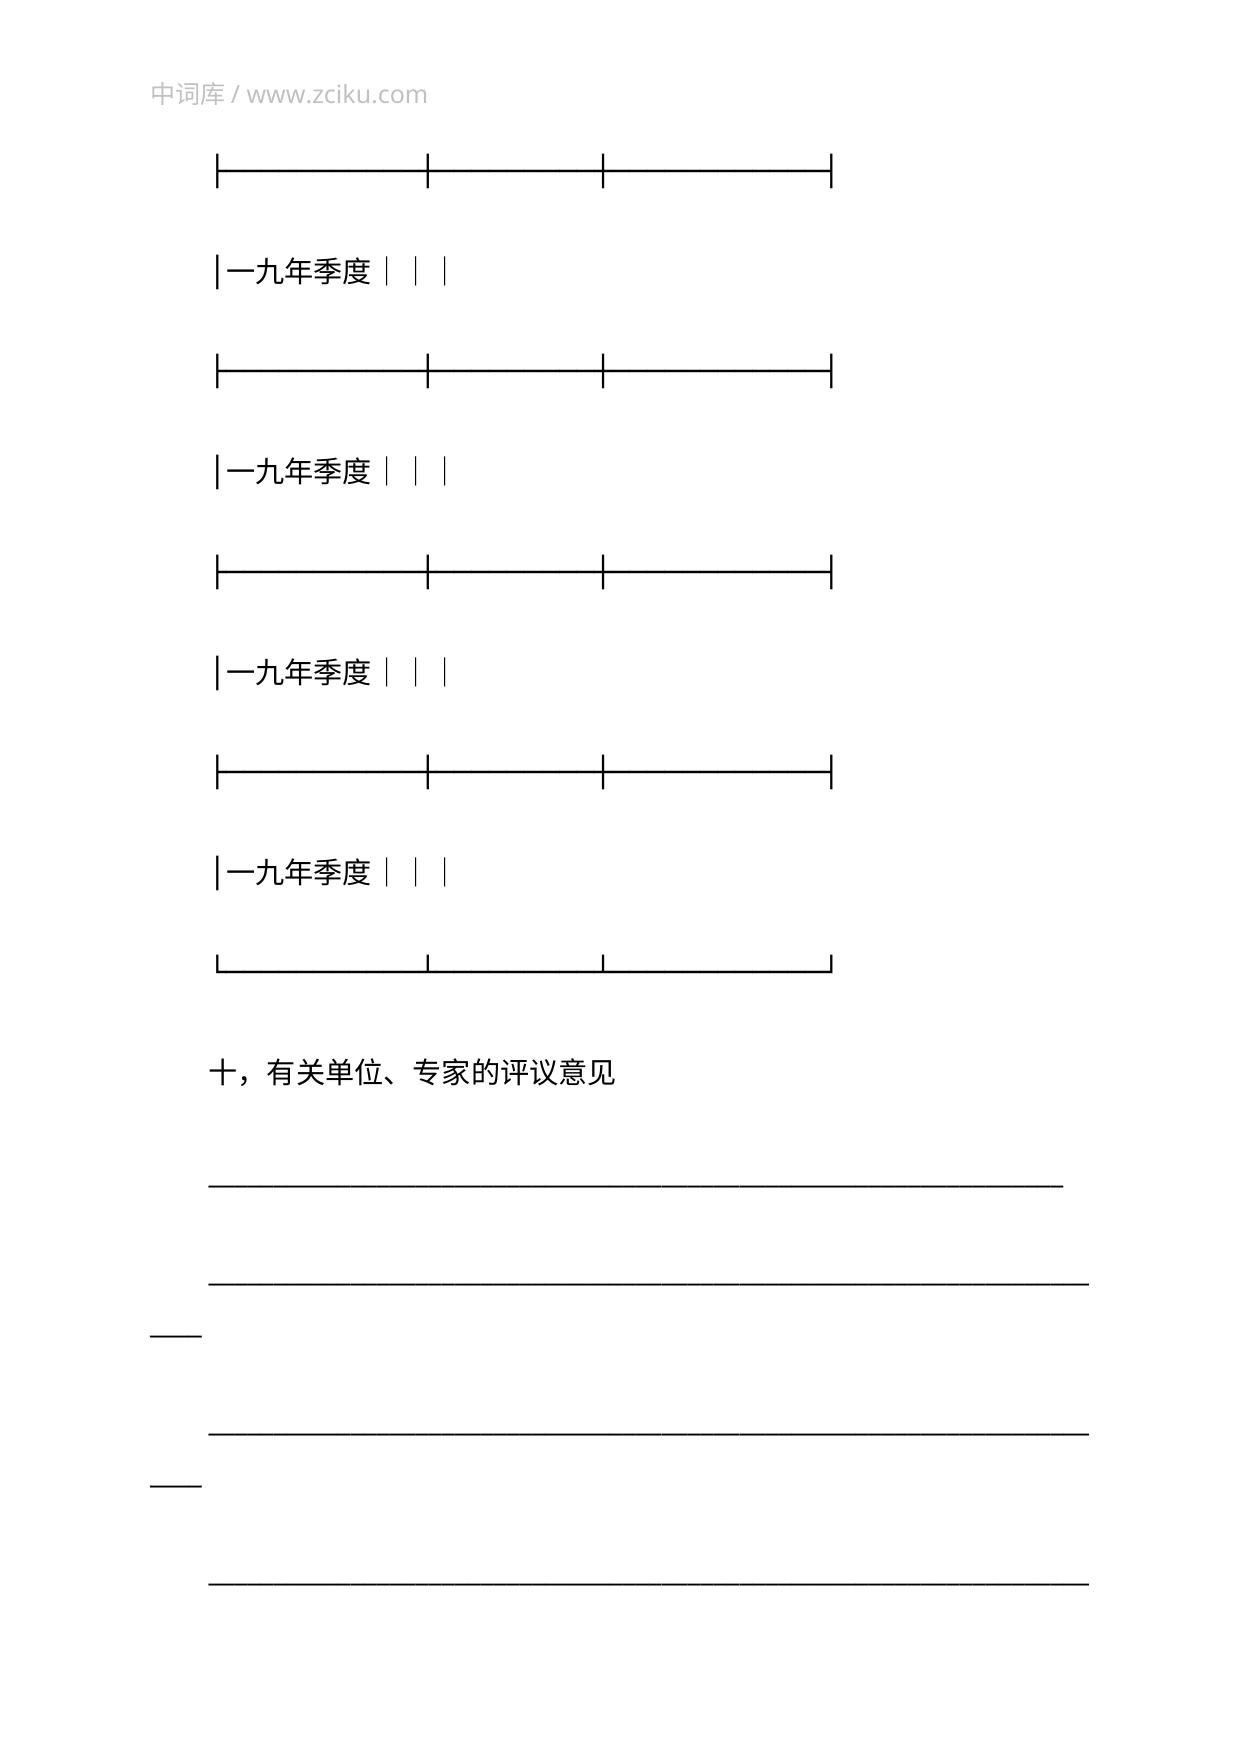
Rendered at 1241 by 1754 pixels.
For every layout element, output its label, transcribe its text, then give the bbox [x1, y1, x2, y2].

text │一九年季度│││ [150, 248, 1090, 291]
text │一九年季度│││ [150, 649, 1090, 692]
text ├───────────┼─────────┼────────────┤ [150, 751, 1090, 791]
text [150, 1400, 1090, 1492]
text __________________________________________________________________ [150, 1152, 1090, 1192]
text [150, 1250, 1090, 1342]
text │一九年季度│││ [150, 850, 1090, 892]
text ├───────────┼─────────┼────────────┤ [150, 350, 1090, 390]
text └───────────┴─────────┴────────────┘ [150, 952, 1090, 991]
text ├───────────┼─────────┼────────────┤ [150, 150, 1090, 190]
text ├───────────┼─────────┼────────────┤ [150, 551, 1090, 591]
text 十，有关单位、专家的评议意见 [150, 1050, 1090, 1092]
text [150, 1550, 1090, 1590]
text │一九年季度│││ [150, 449, 1090, 491]
